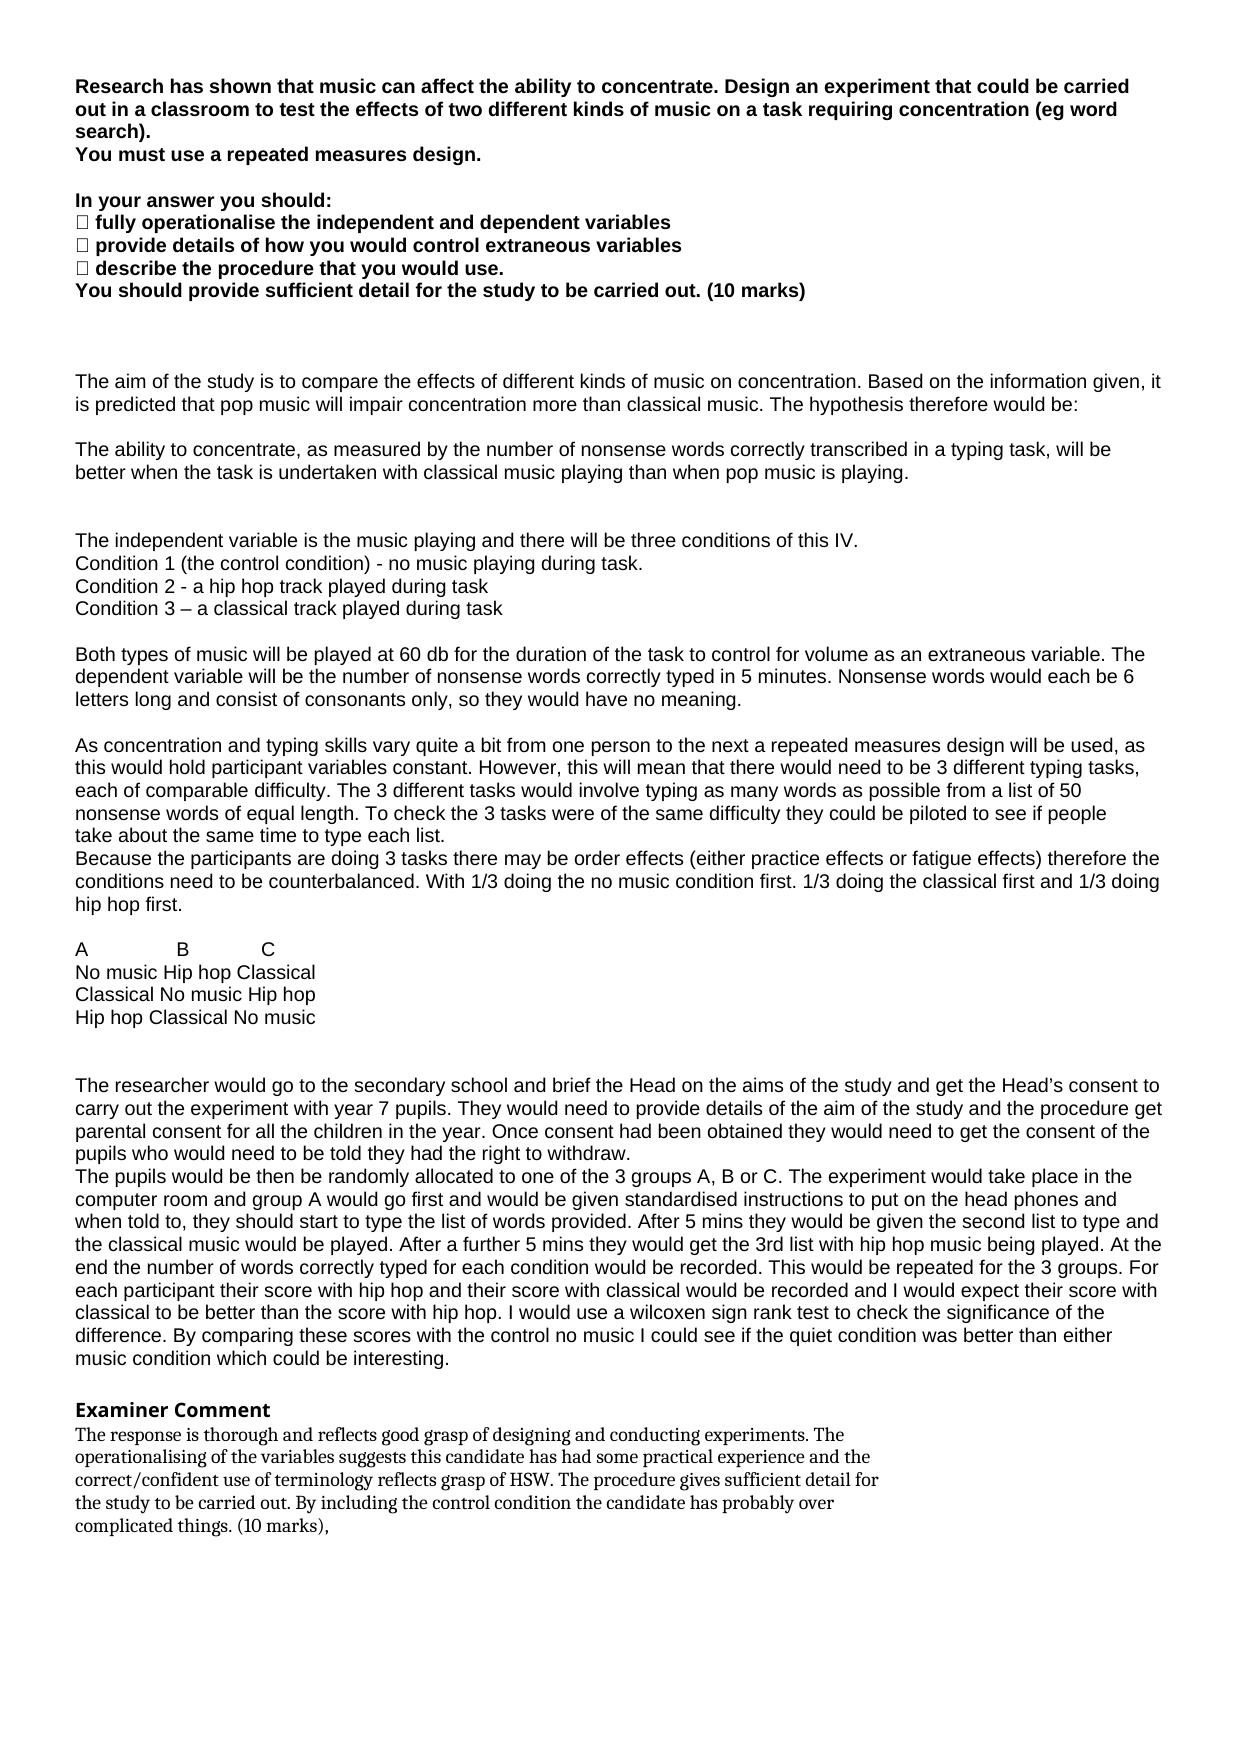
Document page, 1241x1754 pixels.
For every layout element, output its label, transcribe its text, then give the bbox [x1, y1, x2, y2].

text As concentration and typing skills vary quite a bit from one person to the next a repeated measures design will be used, as this would hold participant variables constant. However, this will mean that there would need to be 3 different typing tasks, each of comparable difficulty. The 3 different tasks would involve typing as many words as possible from a list of 50 nonsense words of equal length. To check the 3 tasks were of the same difficulty they could be piloted to see if people [75, 733, 1165, 824]
text The independent variable is the music playing and there will be three conditions of this IV. [75, 529, 1165, 552]
text Classical No music Hip hop [75, 983, 1165, 1006]
text correct/confident use of terminology reflects grasp of HSW. The procedure gives sufficient detail for [75, 1469, 1165, 1492]
text operationalising of the variables suggests this candidate has had some practical experience and the [75, 1446, 1165, 1469]
text  provide details of how you would control extraneous variables [75, 234, 1165, 257]
text  fully operationalise the independent and dependent variables [75, 211, 1165, 234]
text Examiner Comment [75, 1396, 1165, 1423]
text No music Hip hop Classical [75, 961, 1165, 983]
text In your answer you should: [75, 188, 1165, 211]
text  describe the procedure that you would use. [75, 257, 1165, 279]
text Research has shown that music can affect the ability to concentrate. Design an experiment that could be carried out in a classroom to test the effects of two different kinds of music on a task requiring concentration (eg word search). [75, 75, 1165, 143]
text The pupils would be then be randomly allocated to one of the 3 groups A, B or C. The experiment would take place in the computer room and group A would go first and would be given standardised instructions to put on the head phones and when told to, they should start to type the list of words provided. After 5 mins they would be given the second list to type and the classical music would be played. After a further 5 mins they would get the 3rd list with hip hop music being played. At the end the number of words correctly typed for each condition would be recorded. This would be repeated for the 3 groups. For each participant their score with hip hop and their score with classical would be recorded and I would expect their score with classical to be better than the score with hip hop. I would use a wilcoxen sign rank test to check the significance of the [75, 1165, 1165, 1324]
text the study to be carried out. By including the control condition the candidate has probably over [75, 1492, 1165, 1514]
text The ability to concentrate, as measured by the number of nonsense words correctly transcribed in a typing task, will be better when the task is undertaken with classical music playing than when pop music is playing. [75, 438, 1165, 484]
text Condition 2 - a hip hop track played during task [75, 574, 1165, 597]
text You should provide sufficient detail for the study to be carried out. (10 marks) [75, 279, 1165, 302]
text You must use a repeated measures design. [75, 143, 1165, 166]
text The researcher would go to the secondary school and brief the Head on the aims of the study and get the Head’s consent to carry out the experiment with year 7 pupils. They would need to provide details of the aim of the study and the procedure get parental consent for all the children in the year. Once consent had been obtained they would need to get the consent of the pupils who would need to be told they had the right to withdraw. [75, 1074, 1165, 1165]
text Both types of music will be played at 60 db for the duration of the task to control for volume as an extraneous variable. The dependent variable will be the number of nonsense words correctly typed in 5 minutes. Nonsense words would each be 6 letters long and consist of consonants only, so they would have no meaning. [75, 643, 1165, 711]
text The aim of the study is to compare the effects of different kinds of music on concentration. Based on the information given, it is predicted that pop music will impair concentration more than classical music. The hypothesis therefore would be: [75, 370, 1165, 416]
text A B C [75, 938, 1165, 961]
text Because the participants are doing 3 tasks there may be order effects (either practice effects or fatigue effects) therefore the conditions need to be counterbalanced. With 1/3 doing the no music condition first. 1/3 doing the classical first and 1/3 doing hip hop first. [75, 847, 1165, 915]
text The response is thorough and reflects good grasp of designing and conducting experiments. The [75, 1423, 1165, 1446]
text Condition 1 (the control condition) - no music playing during task. [75, 552, 1165, 574]
text difference. By comparing these scores with the control no music I could see if the quiet condition was better than either music condition which could be interesting. [75, 1324, 1165, 1369]
text Condition 3 – a classical track played during task [75, 597, 1165, 620]
text Hip hop Classical No music [75, 1006, 1165, 1029]
text complicated things. (10 marks), [75, 1514, 1165, 1537]
text take about the same time to type each list. [75, 824, 1165, 847]
